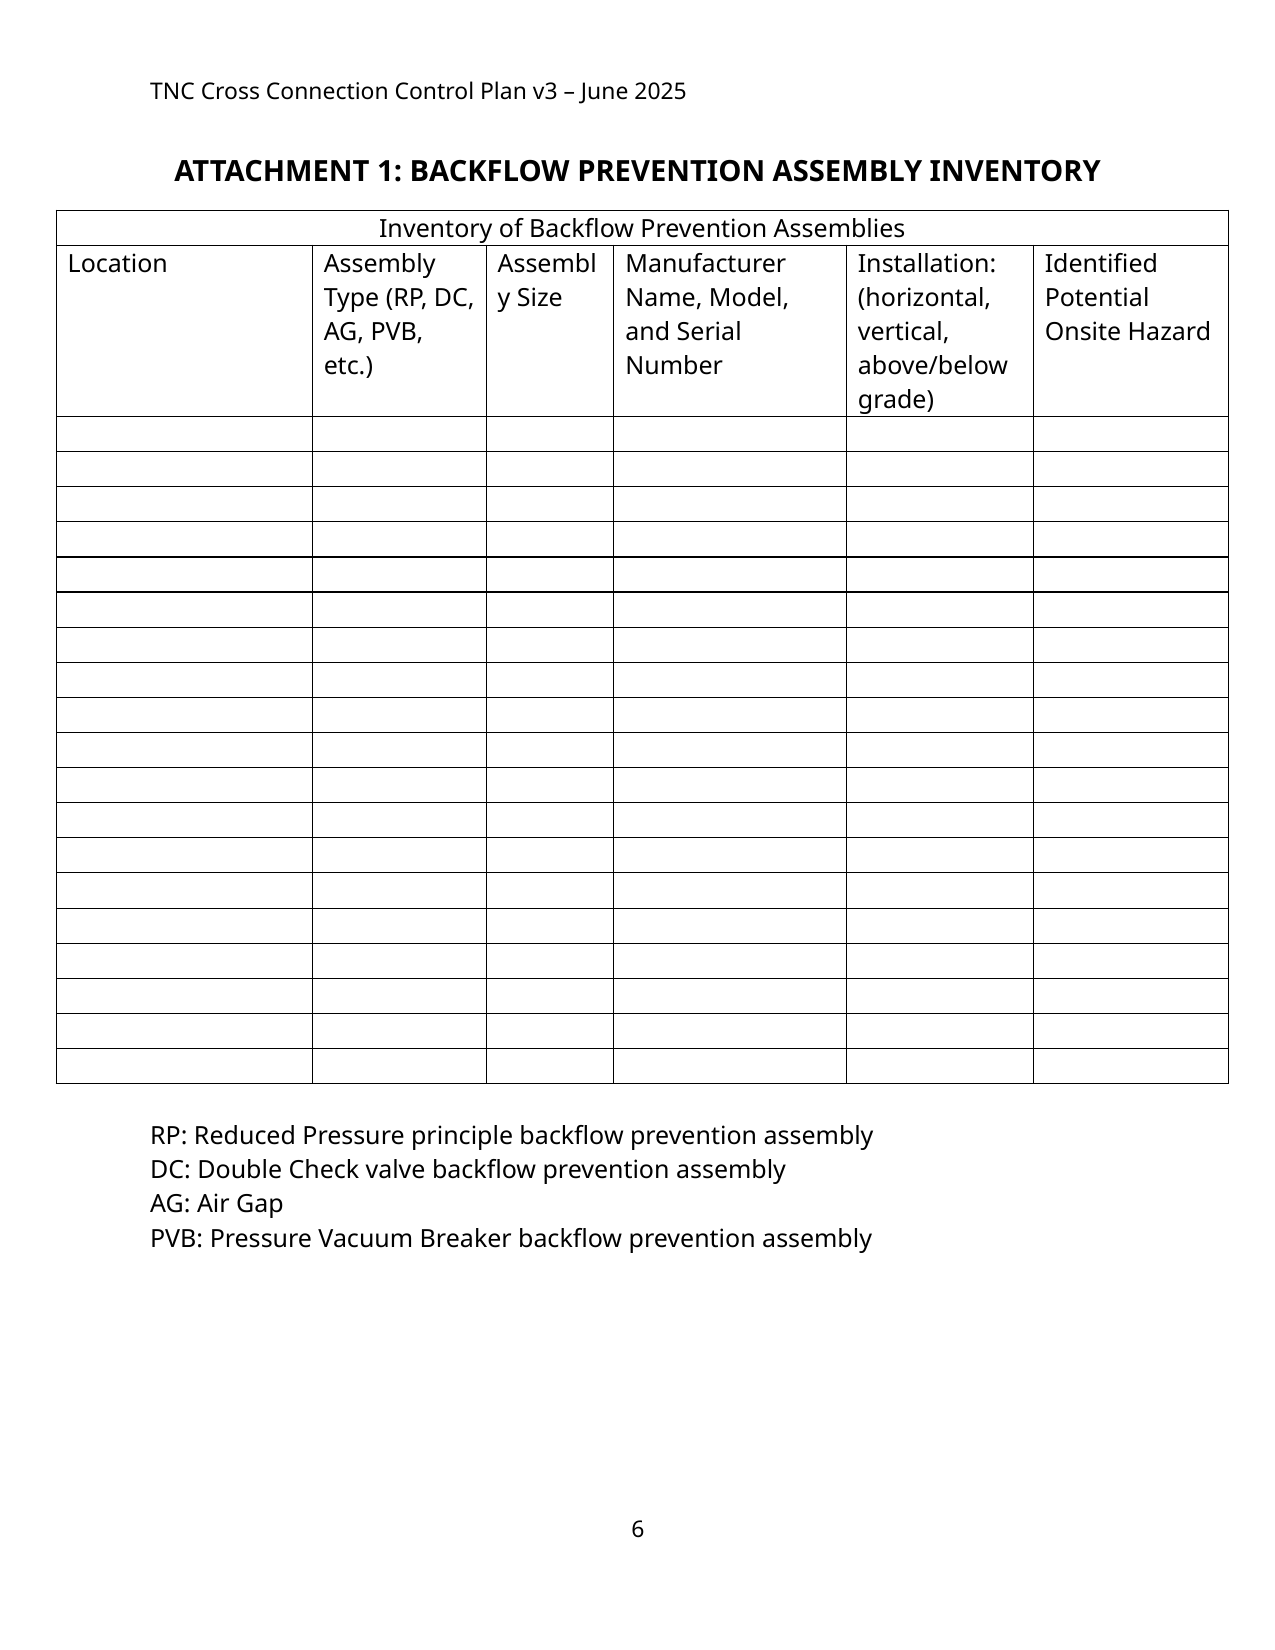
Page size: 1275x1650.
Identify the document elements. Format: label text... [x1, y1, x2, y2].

table_cell [313, 1014, 486, 1048]
table_cell [847, 1049, 1033, 1083]
table_cell [57, 487, 312, 521]
table_cell [1034, 944, 1228, 978]
table_cell [847, 979, 1033, 1013]
table_cell [1034, 593, 1228, 627]
table_cell [847, 522, 1033, 556]
table_cell [487, 1014, 613, 1048]
table_cell [847, 873, 1033, 907]
table_cell [57, 558, 312, 591]
table_cell [57, 768, 312, 802]
table_cell [614, 838, 846, 872]
table_cell [1034, 1049, 1228, 1083]
table_cell [1034, 628, 1228, 662]
table_cell [313, 628, 486, 662]
table_cell [313, 944, 486, 978]
table_cell [487, 628, 613, 662]
table_cell [487, 803, 613, 837]
table_cell [57, 522, 312, 556]
table_cell [487, 979, 613, 1013]
table_cell Identified Potential Onsite Hazard [1034, 246, 1228, 416]
table_cell [313, 909, 486, 942]
table_cell [614, 1049, 846, 1083]
table_cell [487, 593, 613, 627]
table_cell [57, 909, 312, 942]
table_cell [614, 979, 846, 1013]
table_cell [57, 593, 312, 627]
table_cell [847, 487, 1033, 521]
table_cell [313, 663, 486, 697]
table_cell [847, 1014, 1033, 1048]
table_cell [847, 803, 1033, 837]
table_cell [1034, 487, 1228, 521]
table_cell [1034, 417, 1228, 451]
table_cell Installation: (horizontal, vertical, above/below grade) [847, 246, 1033, 416]
table_cell [313, 803, 486, 837]
table_cell [614, 628, 846, 662]
table_header Inventory of Backflow Prevention Assemblies [57, 211, 1228, 244]
table_cell [1034, 663, 1228, 697]
table_cell [57, 628, 312, 662]
table_cell Assembly Size [487, 246, 613, 416]
table_cell [1034, 838, 1228, 872]
text RP: Reduced Pressure principle backflow prevention assembly [150, 1118, 1125, 1152]
table_cell [57, 838, 312, 872]
text PVB: Pressure Vacuum Breaker backflow prevention assembly [150, 1220, 1125, 1254]
table_cell [614, 417, 846, 451]
text DC: Double Check valve backflow prevention assembly [150, 1152, 1125, 1186]
table_cell [847, 838, 1033, 872]
text AG: Air Gap [150, 1186, 1125, 1220]
table_cell [1034, 768, 1228, 802]
table_cell [1034, 803, 1228, 837]
table_cell Location [57, 246, 312, 416]
table_cell [313, 873, 486, 907]
table_cell [614, 452, 846, 486]
table_cell [313, 733, 486, 767]
table_cell [614, 558, 846, 591]
table_cell [487, 1049, 613, 1083]
table_cell [847, 558, 1033, 591]
table_cell [847, 733, 1033, 767]
table_cell [57, 1049, 312, 1083]
table_cell [847, 944, 1033, 978]
table_cell [313, 838, 486, 872]
table_cell [313, 487, 486, 521]
table_cell [614, 1014, 846, 1048]
table_cell [1034, 698, 1228, 732]
table_cell [57, 1014, 312, 1048]
table_cell [313, 558, 486, 591]
table_cell [614, 593, 846, 627]
table_cell [57, 733, 312, 767]
table_cell [487, 698, 613, 732]
table_cell [487, 558, 613, 591]
table_cell [313, 698, 486, 732]
table_cell [614, 663, 846, 697]
table_cell [614, 873, 846, 907]
table_cell [1034, 522, 1228, 556]
table_cell [487, 838, 613, 872]
table_cell [57, 873, 312, 907]
text ATTACHMENT 1: BACKFLOW PREVENTION ASSEMBLY INVENTORY [150, 150, 1125, 190]
table_cell [313, 452, 486, 486]
table_cell [847, 768, 1033, 802]
table_cell [57, 944, 312, 978]
table_cell [1034, 979, 1228, 1013]
table_cell [847, 417, 1033, 451]
table_cell [1034, 873, 1228, 907]
table_cell [487, 768, 613, 802]
table_cell [487, 487, 613, 521]
table_cell [57, 803, 312, 837]
table_cell [614, 698, 846, 732]
table_cell [487, 733, 613, 767]
table_cell [487, 873, 613, 907]
table_cell [614, 803, 846, 837]
table_cell [487, 909, 613, 942]
table_cell Manufacturer Name, Model, and Serial Number [614, 246, 846, 416]
table_cell [487, 452, 613, 486]
table_cell [57, 452, 312, 486]
table_cell [57, 979, 312, 1013]
table_cell [847, 663, 1033, 697]
table_cell [1034, 1014, 1228, 1048]
table_cell [487, 522, 613, 556]
table_cell [313, 593, 486, 627]
table_cell [57, 698, 312, 732]
table_cell [487, 944, 613, 978]
table_cell [313, 1049, 486, 1083]
table_cell [847, 628, 1033, 662]
table_cell [614, 944, 846, 978]
table_cell [614, 522, 846, 556]
table_cell [1034, 733, 1228, 767]
table_cell [847, 593, 1033, 627]
table_cell [57, 417, 312, 451]
table_cell [614, 487, 846, 521]
table_cell [847, 698, 1033, 732]
table_cell [847, 909, 1033, 942]
table_cell [1034, 558, 1228, 591]
table_cell [1034, 452, 1228, 486]
table_cell [313, 417, 486, 451]
table_cell [313, 768, 486, 802]
table_cell [614, 768, 846, 802]
table_cell [614, 733, 846, 767]
table_cell [614, 909, 846, 942]
table_cell Assembly Type (RP, DC, AG, PVB, etc.) [313, 246, 486, 416]
table_cell [313, 522, 486, 556]
table_cell [847, 452, 1033, 486]
table_cell [313, 979, 486, 1013]
table_cell [487, 417, 613, 451]
table_cell [1034, 909, 1228, 942]
table_cell [487, 663, 613, 697]
table_cell [57, 663, 312, 697]
